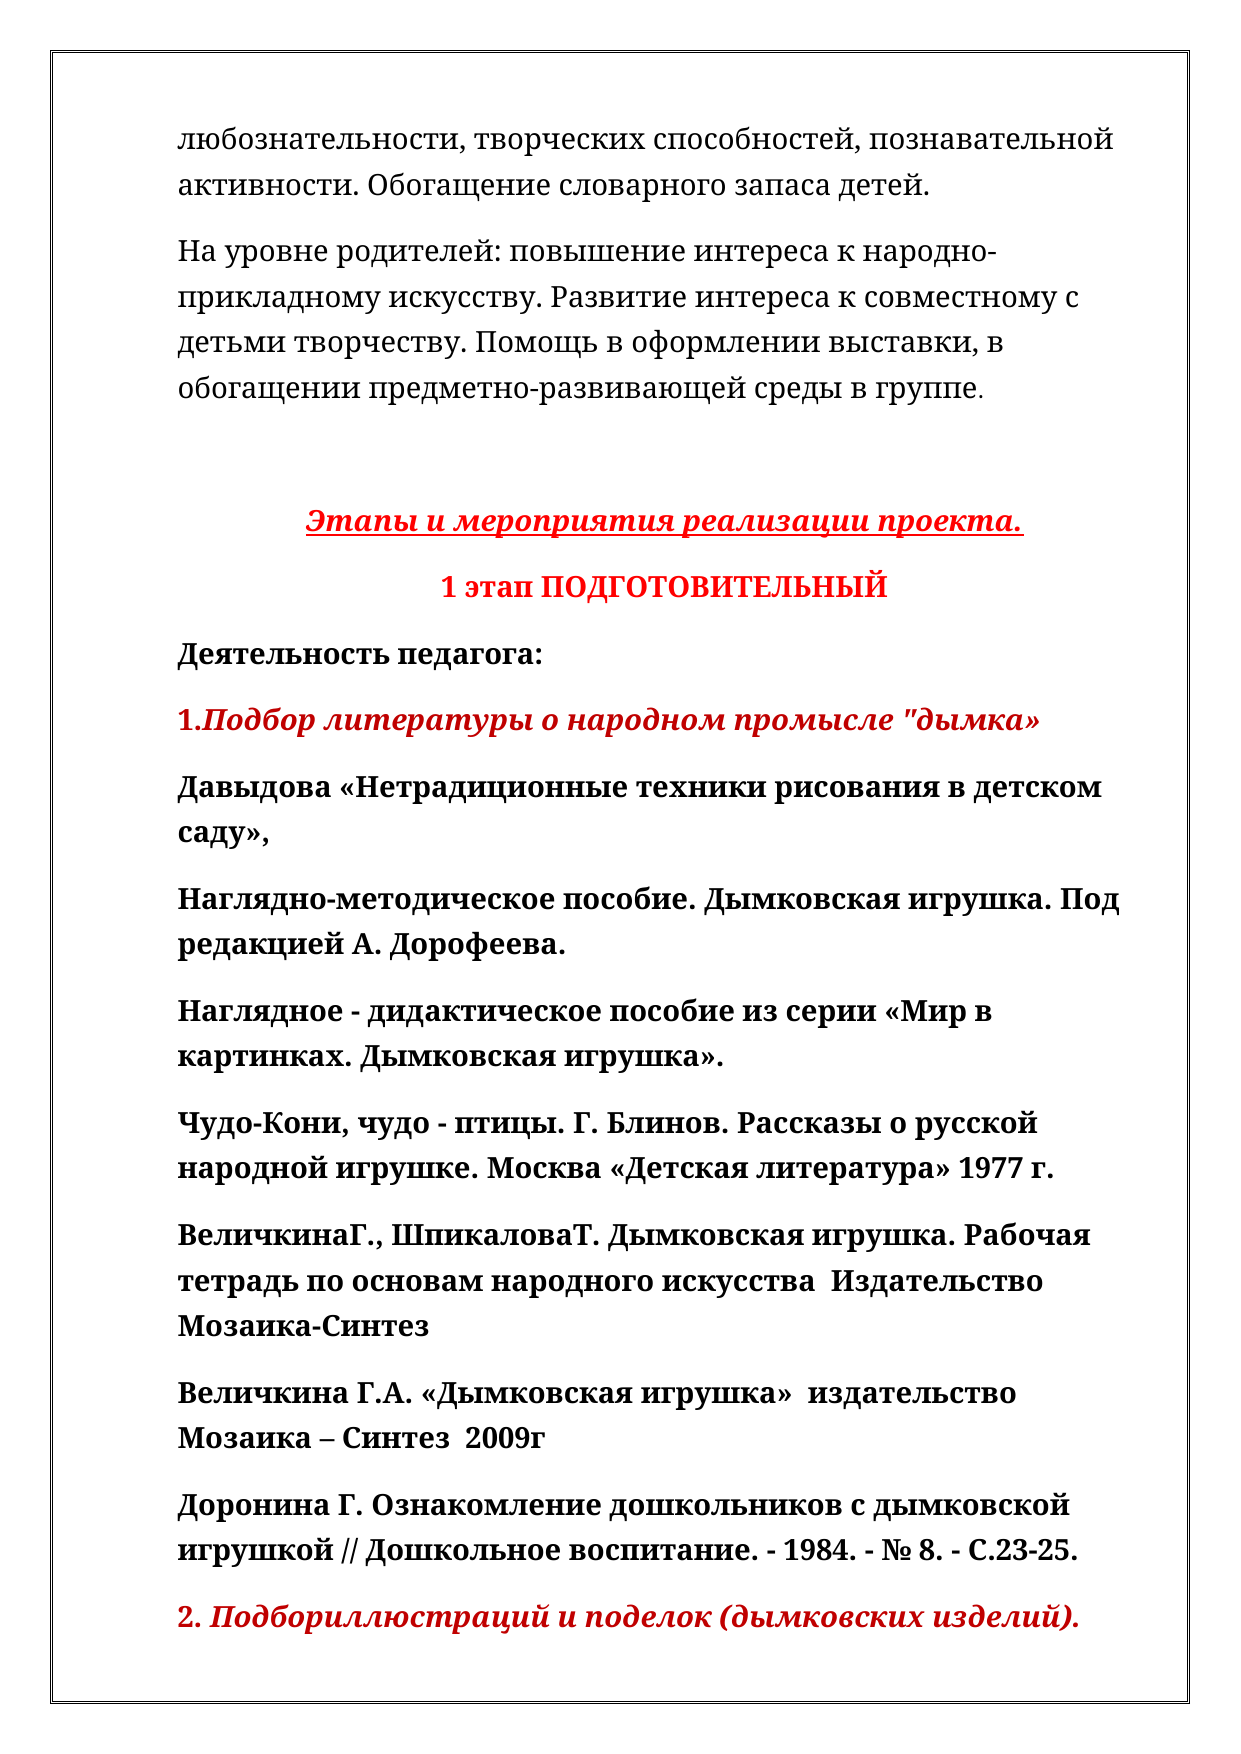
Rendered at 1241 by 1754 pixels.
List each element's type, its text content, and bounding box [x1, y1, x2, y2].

text Величкина Г.А. «Дымковская игрушка» издательство Мозаика – Синтез 2009г [177, 1372, 1152, 1457]
text 1.Подбор литературы о народном промысле "дымка» [177, 699, 1152, 739]
text Этапы и мероприятия реализации проекта. [177, 500, 1152, 540]
text На уровне родителей: повышение интереса к народно-прикладному искусству. Развитие интереса к совместному с детьми творчеству. Помощь в оформлении выставки, в обогащении предметно-развивающей среды в группе. [177, 230, 1152, 407]
text Доронина Г. Ознакомление дошкольников с дымковской игрушкой // Дошкольное воспитание. - 1984. - № 8. - С.23-25. [177, 1484, 1152, 1569]
text Давыдова «Нетрадиционные техники рисования в детском саду», [177, 766, 1152, 851]
text Наглядно-методическое пособие. Дымковская игрушка. Под редакцией А. Дорофеева. [177, 878, 1152, 963]
text Чудо-Кони, чудо - птицы. Г. Блинов. Рассказы о русской народной игрушке. Москва «Детская литература» 1977 г. [177, 1102, 1152, 1187]
text Наглядное - дидактическое пособие из серии «Мир в картинках. Дымковская игрушка». [177, 990, 1152, 1075]
text ВеличкинаГ., ШпикаловаТ. Дымковская игрушка. Рабочая тетрадь по основам народного искусства Издательство Мозаика-Синтез [177, 1214, 1152, 1345]
text Деятельность педагога: [177, 633, 1152, 673]
text 2. Подбориллюстраций и поделок (дымковских изделий). [177, 1596, 1152, 1636]
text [177, 118, 1152, 203]
text 1 этап ПОДГОТОВИТЕЛЬНЫЙ [177, 566, 1152, 606]
